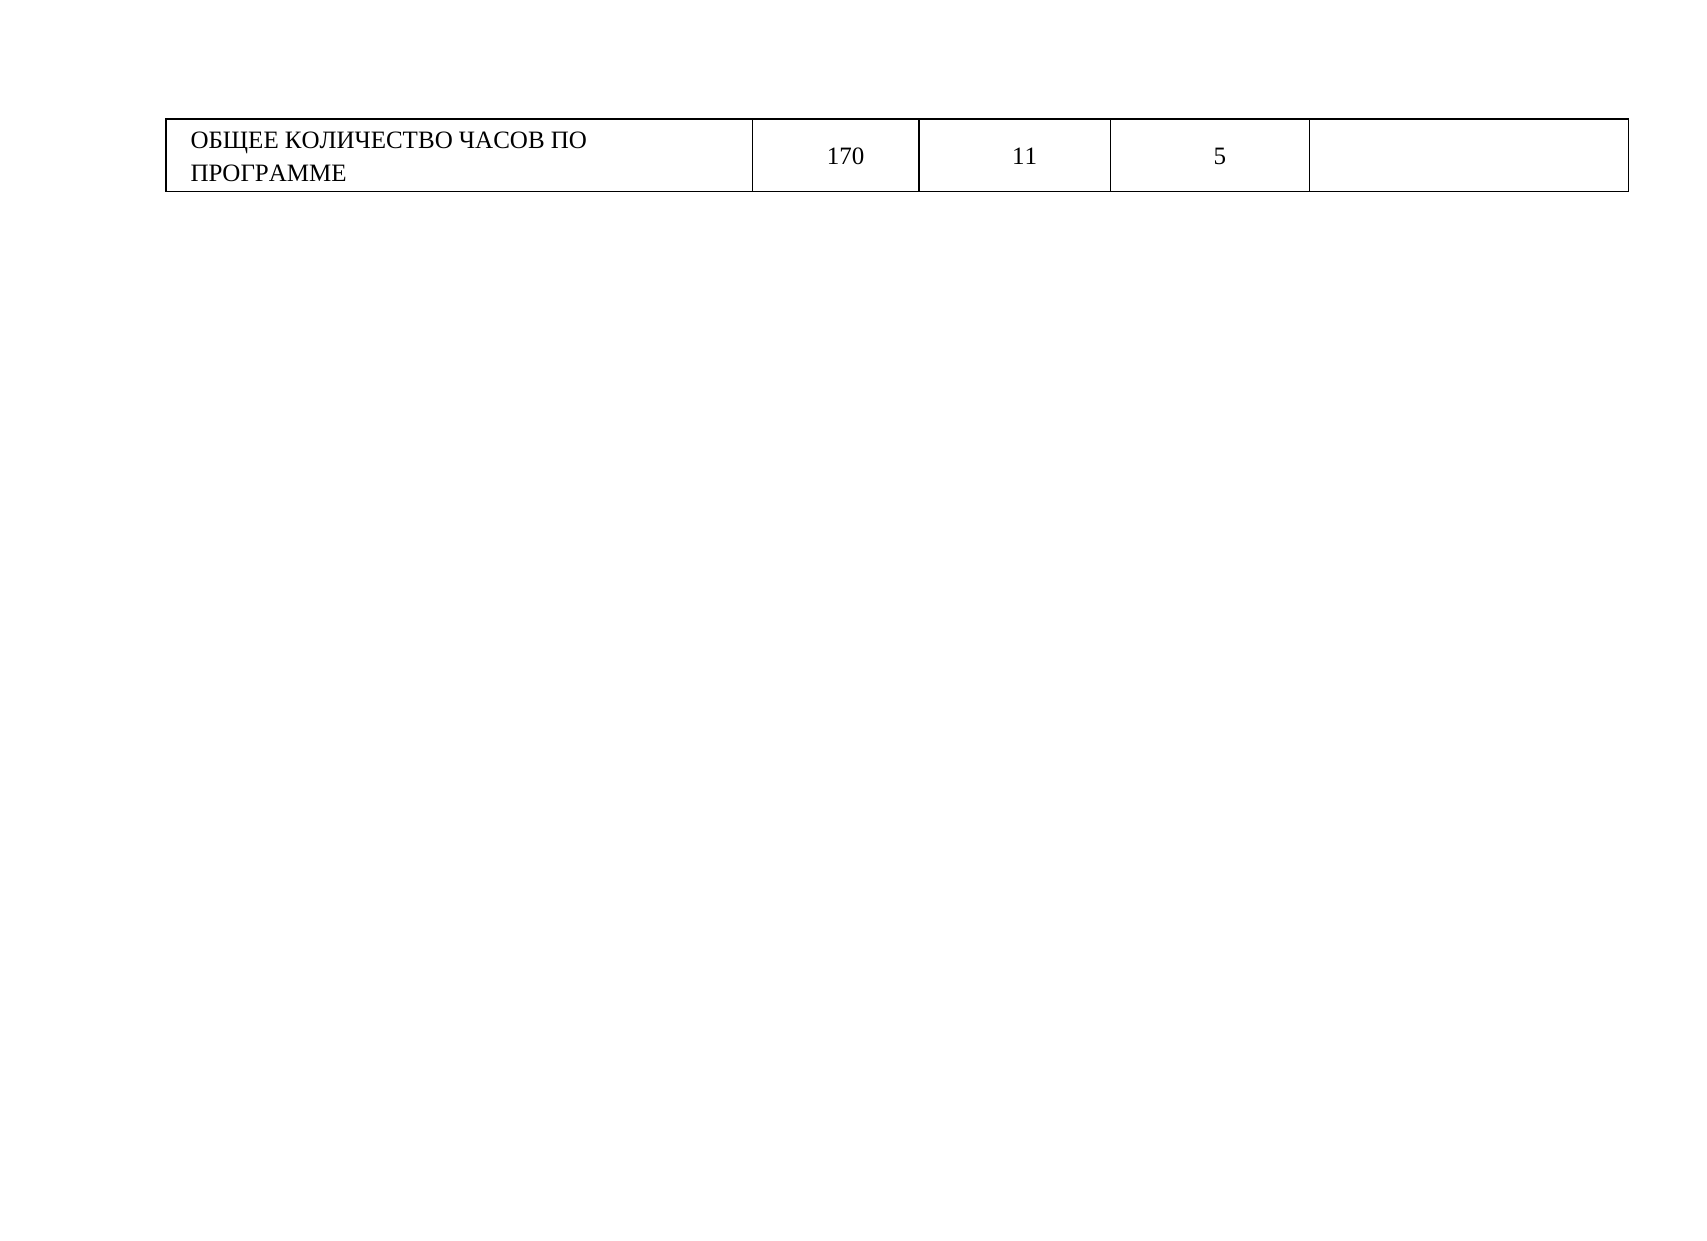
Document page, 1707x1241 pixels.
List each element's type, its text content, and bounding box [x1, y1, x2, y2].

table_cell ОБЩЕЕ КОЛИЧЕСТВО ЧАСОВ ПО ПРОГРАММЕ [167, 120, 752, 191]
table_cell 5 [1111, 120, 1309, 191]
table_cell 170 [753, 120, 918, 191]
table_cell [1310, 120, 1628, 191]
table_cell 11 [920, 120, 1110, 191]
